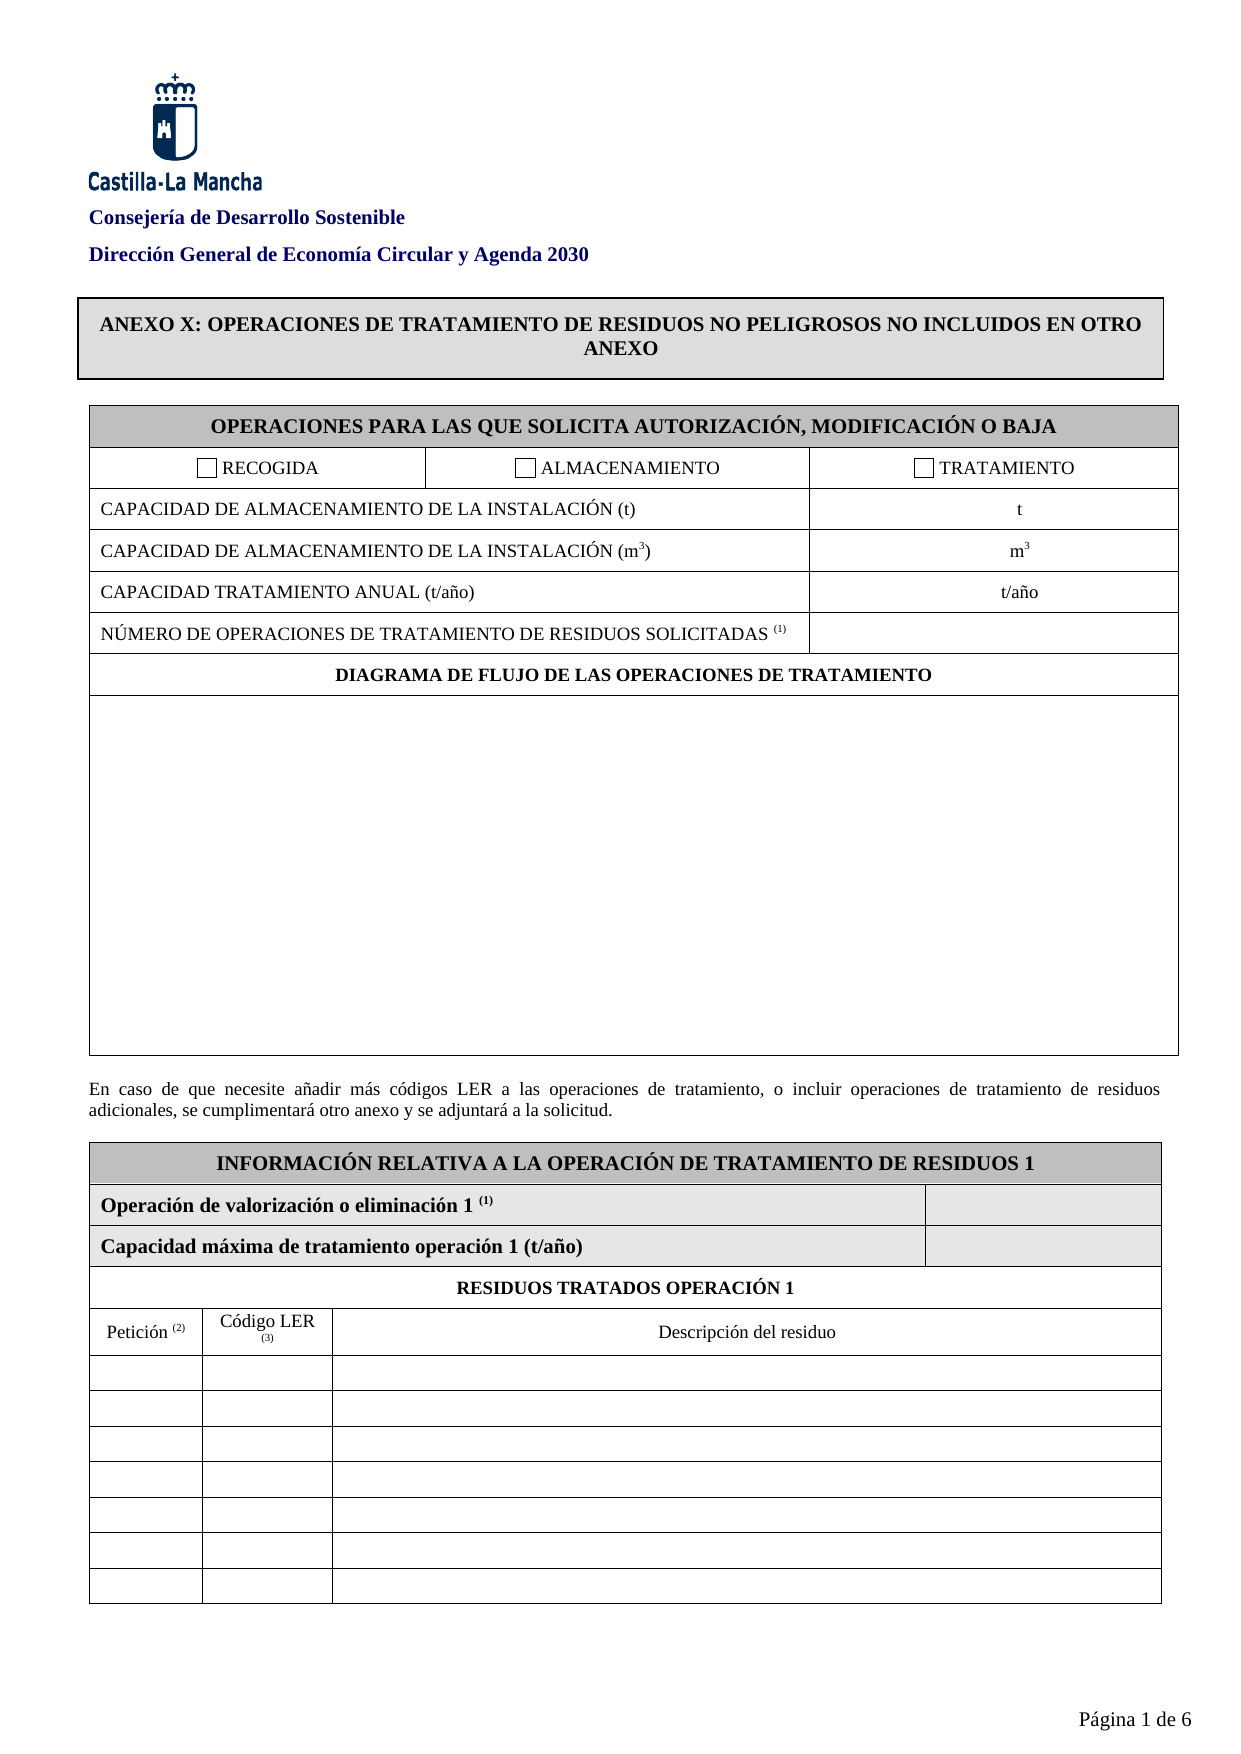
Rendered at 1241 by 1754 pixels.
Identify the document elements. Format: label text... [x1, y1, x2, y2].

table_cell [203, 1498, 332, 1532]
table_cell Petición (2) [90, 1309, 202, 1355]
text En caso de que necesite añadir más códigos LER a las operaciones de tratamiento, o incluir operaciones de tratamiento de residuos adicionales, se cumplimentará otro anexo y se adjuntará a la solicitud. [89, 1077, 1162, 1121]
table_cell [333, 1462, 1161, 1497]
table_cell [203, 1427, 332, 1461]
table_cell [926, 1226, 1161, 1266]
table_cell ALMACENAMIENTO [426, 448, 809, 488]
table_cell [90, 1462, 202, 1497]
table_cell [90, 696, 1178, 1055]
table_cell m3 [810, 530, 1178, 571]
table_cell Operación de valorización o eliminación 1 (1) [90, 1185, 925, 1225]
table_cell t/año [810, 572, 1178, 612]
table_cell [90, 1569, 202, 1603]
table_cell RESIDUOS TRATADOS OPERACIÓN 1 [90, 1267, 1161, 1308]
table_cell RECOGIDA [90, 448, 425, 488]
table_cell CAPACIDAD DE ALMACENAMIENTO DE LA INSTALACIÓN (t) [90, 489, 809, 529]
table_cell DIAGRAMA DE FLUJO DE LAS OPERACIONES DE TRATAMIENTO [90, 654, 1178, 695]
table_cell CAPACIDAD DE ALMACENAMIENTO DE LA INSTALACIÓN (m3) [90, 530, 809, 571]
table_cell [926, 1185, 1161, 1225]
table_cell [333, 1533, 1161, 1567]
table_cell [203, 1462, 332, 1497]
table_cell t [810, 489, 1178, 529]
table_cell [90, 1391, 202, 1426]
table_cell [333, 1569, 1161, 1603]
table_cell [203, 1533, 332, 1567]
table_cell NÚMERO DE OPERACIONES DE TRATAMIENTO DE RESIDUOS SOLICITADAS (1) [90, 613, 809, 653]
table_cell Descripción del residuo [333, 1309, 1161, 1355]
table_cell [333, 1498, 1161, 1532]
table_cell [90, 1533, 202, 1567]
table_cell Capacidad máxima de tratamiento operación 1 (t/año) [90, 1226, 925, 1266]
table_cell [90, 1427, 202, 1461]
table_cell CAPACIDAD TRATAMIENTO ANUAL (t/año) [90, 572, 809, 612]
table_cell [203, 1391, 332, 1426]
table_header OPERACIONES PARA LAS QUE SOLICITA AUTORIZACIÓN, MODIFICACIÓN O BAJA [90, 406, 1178, 447]
table_header INFORMACIÓN RELATIVA A LA OPERACIÓN DE TRATAMIENTO DE RESIDUOS 1 [90, 1143, 1161, 1183]
table_cell [333, 1356, 1161, 1390]
table_cell [90, 1356, 202, 1390]
picture [88, 73, 262, 191]
table_cell [203, 1569, 332, 1603]
table_cell Código LER (3) [203, 1309, 332, 1355]
table_cell TRATAMIENTO [810, 448, 1178, 488]
table_cell [203, 1356, 332, 1390]
table_cell [810, 613, 1178, 653]
table_cell [333, 1427, 1161, 1461]
table_cell [333, 1391, 1161, 1426]
table_cell [90, 1498, 202, 1532]
